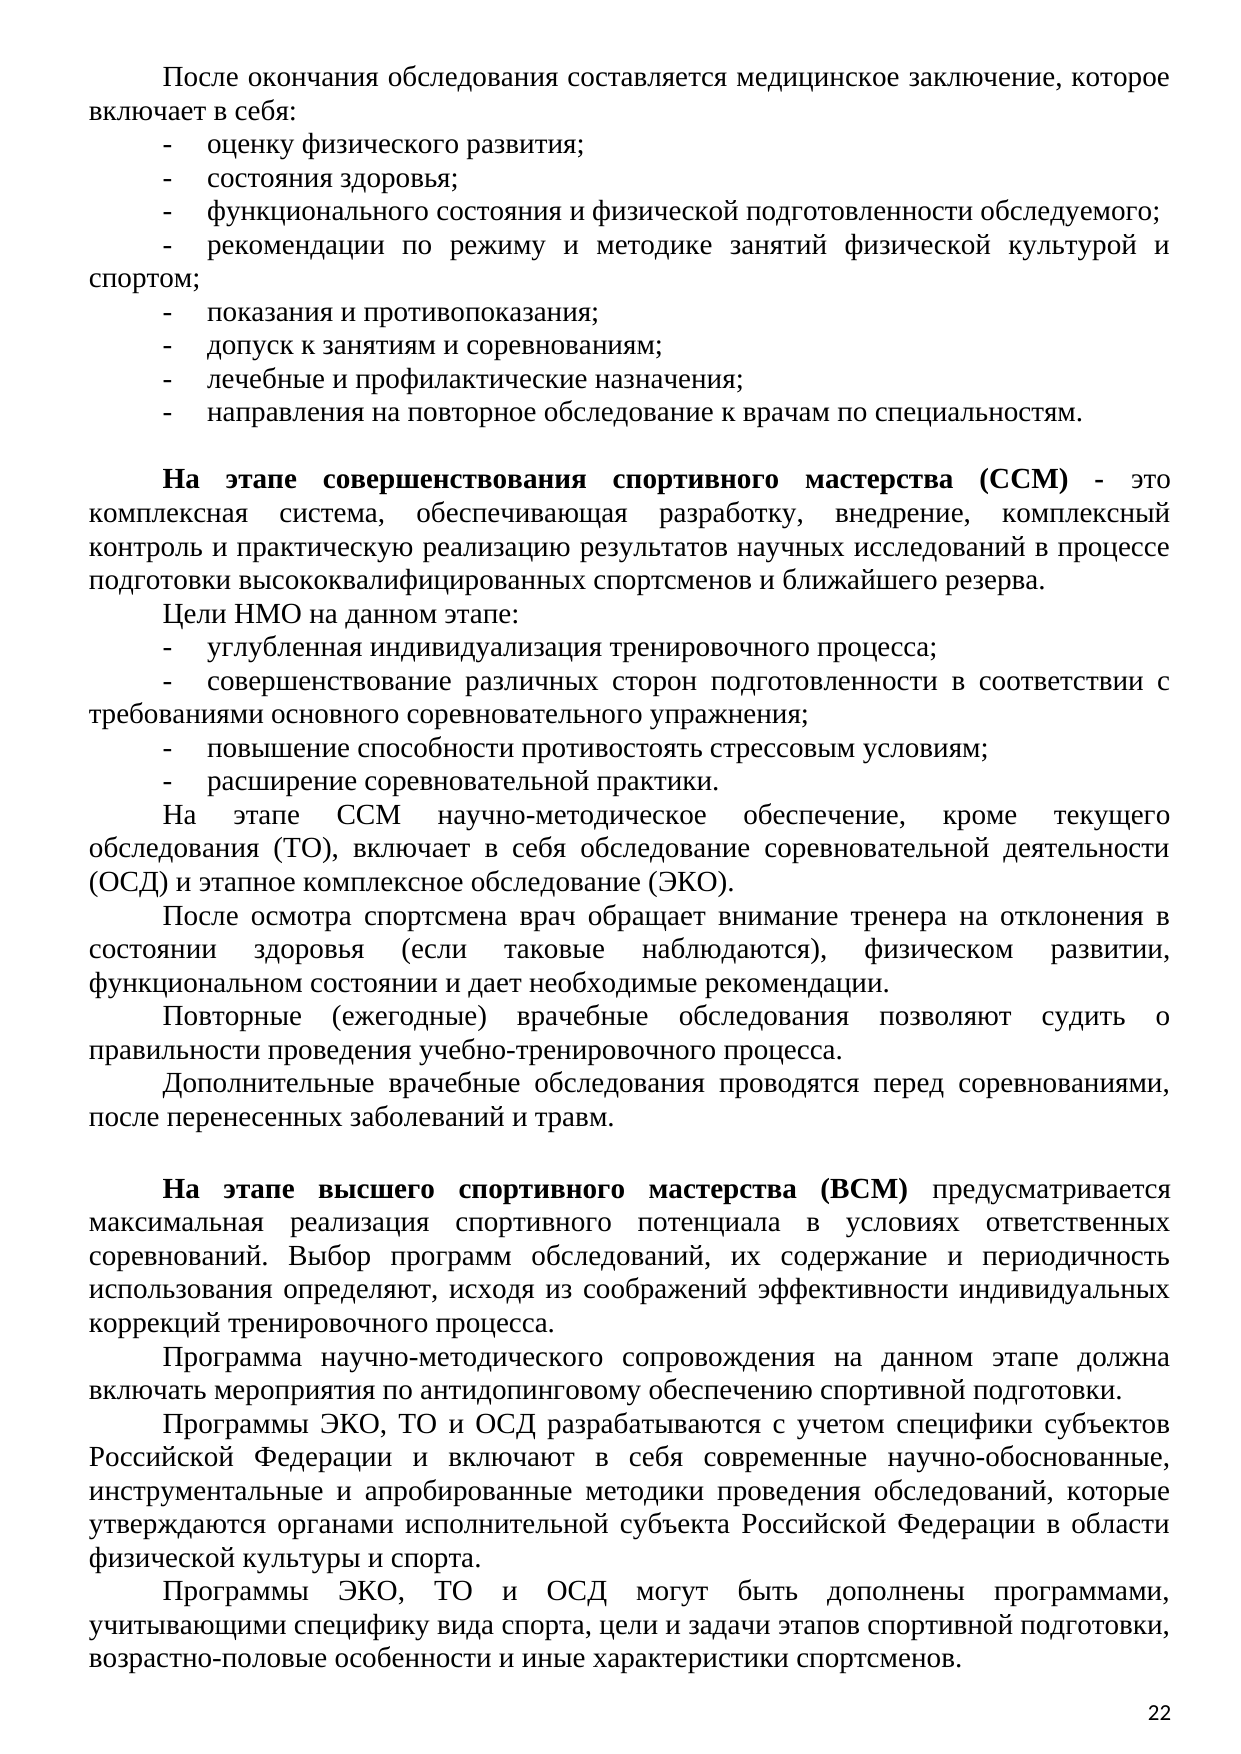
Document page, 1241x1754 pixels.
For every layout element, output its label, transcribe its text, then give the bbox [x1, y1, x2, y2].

text - допуск к занятиям и соревнованиям; [89, 327, 1171, 361]
text - расширение соревновательной практики. [89, 763, 1171, 797]
text Программы ЭКО, ТО и ОСД могут быть дополнены программами, учитывающими специфику вида спорта, цели и задачи этапов спортивной подготовки, возрастно-половые особенности и иные характеристики спортсменов. [89, 1573, 1171, 1674]
text На этапе совершенствования спортивного мастерства (ССМ) - это комплексная система, обеспечивающая разработку, внедрение, комплексный контроль и практическую реализацию результатов научных исследований в процессе подготовки высококвалифицированных спортсменов и ближайшего резерва. [89, 462, 1171, 596]
text Повторные (ежегодные) врачебные обследования позволяют судить о правильности проведения учебно-тренировочного процесса. [89, 998, 1171, 1065]
text - повышение способности противостоять стрессовым условиям; [89, 730, 1171, 763]
text Программы ЭКО, ТО и ОСД разрабатываются с учетом специфики субъектов Российской Федерации и включают в себя современные научно-обоснованные, инструментальные и апробированные методики проведения обследований, которые утверждаются органами исполнительной субъекта Российской Федерации в области физической культуры и спорта. [89, 1406, 1171, 1573]
text На этапе высшего спортивного мастерства (ВСМ) предусматривается максимальная реализация спортивного потенциала в условиях ответственных соревнований. Выбор программ обследований, их содержание и периодичность использования определяют, исходя из соображений эффективности индивидуальных коррекций тренировочного процесса. [89, 1171, 1171, 1339]
text На этапе ССМ научно-методическое обеспечение, кроме текущего обследования (ТО), включает в себя обследование соревновательной деятельности (ОСД) и этапное комплексное обследование (ЭКО). [89, 797, 1171, 898]
text - показания и противопоказания; [89, 294, 1171, 327]
text - рекомендации по режиму и методике занятий физической культурой и спортом; [89, 227, 1171, 294]
text - оценку физического развития; [89, 126, 1171, 160]
text - углубленная индивидуализация тренировочного процесса; [89, 629, 1171, 663]
text - совершенствование различных сторон подготовленности в соответствии с требованиями основного соревновательного упражнения; [89, 663, 1171, 730]
text - функционального состояния и физической подготовленности обследуемого; [89, 193, 1171, 227]
text После окончания обследования составляется медицинское заключение, которое включает в себя: [89, 59, 1171, 126]
text После осмотра спортсмена врач обращает внимание тренера на отклонения в состоянии здоровья (если таковые наблюдаются), физическом развитии, функциональном состоянии и дает необходимые рекомендации. [89, 898, 1171, 998]
text - состояния здоровья; [89, 160, 1171, 193]
text - лечебные и профилактические назначения; [89, 361, 1171, 394]
text Программа научно-методического сопровождения на данном этапе должна включать мероприятия по антидопинговому обеспечению спортивной подготовки. [89, 1339, 1171, 1406]
text - направления на повторное обследование к врачам по специальностям. [89, 394, 1171, 428]
text Цели НМО на данном этапе: [89, 596, 1171, 629]
text Дополнительные врачебные обследования проводятся перед соревнованиями, после перенесенных заболеваний и травм. [89, 1065, 1171, 1132]
